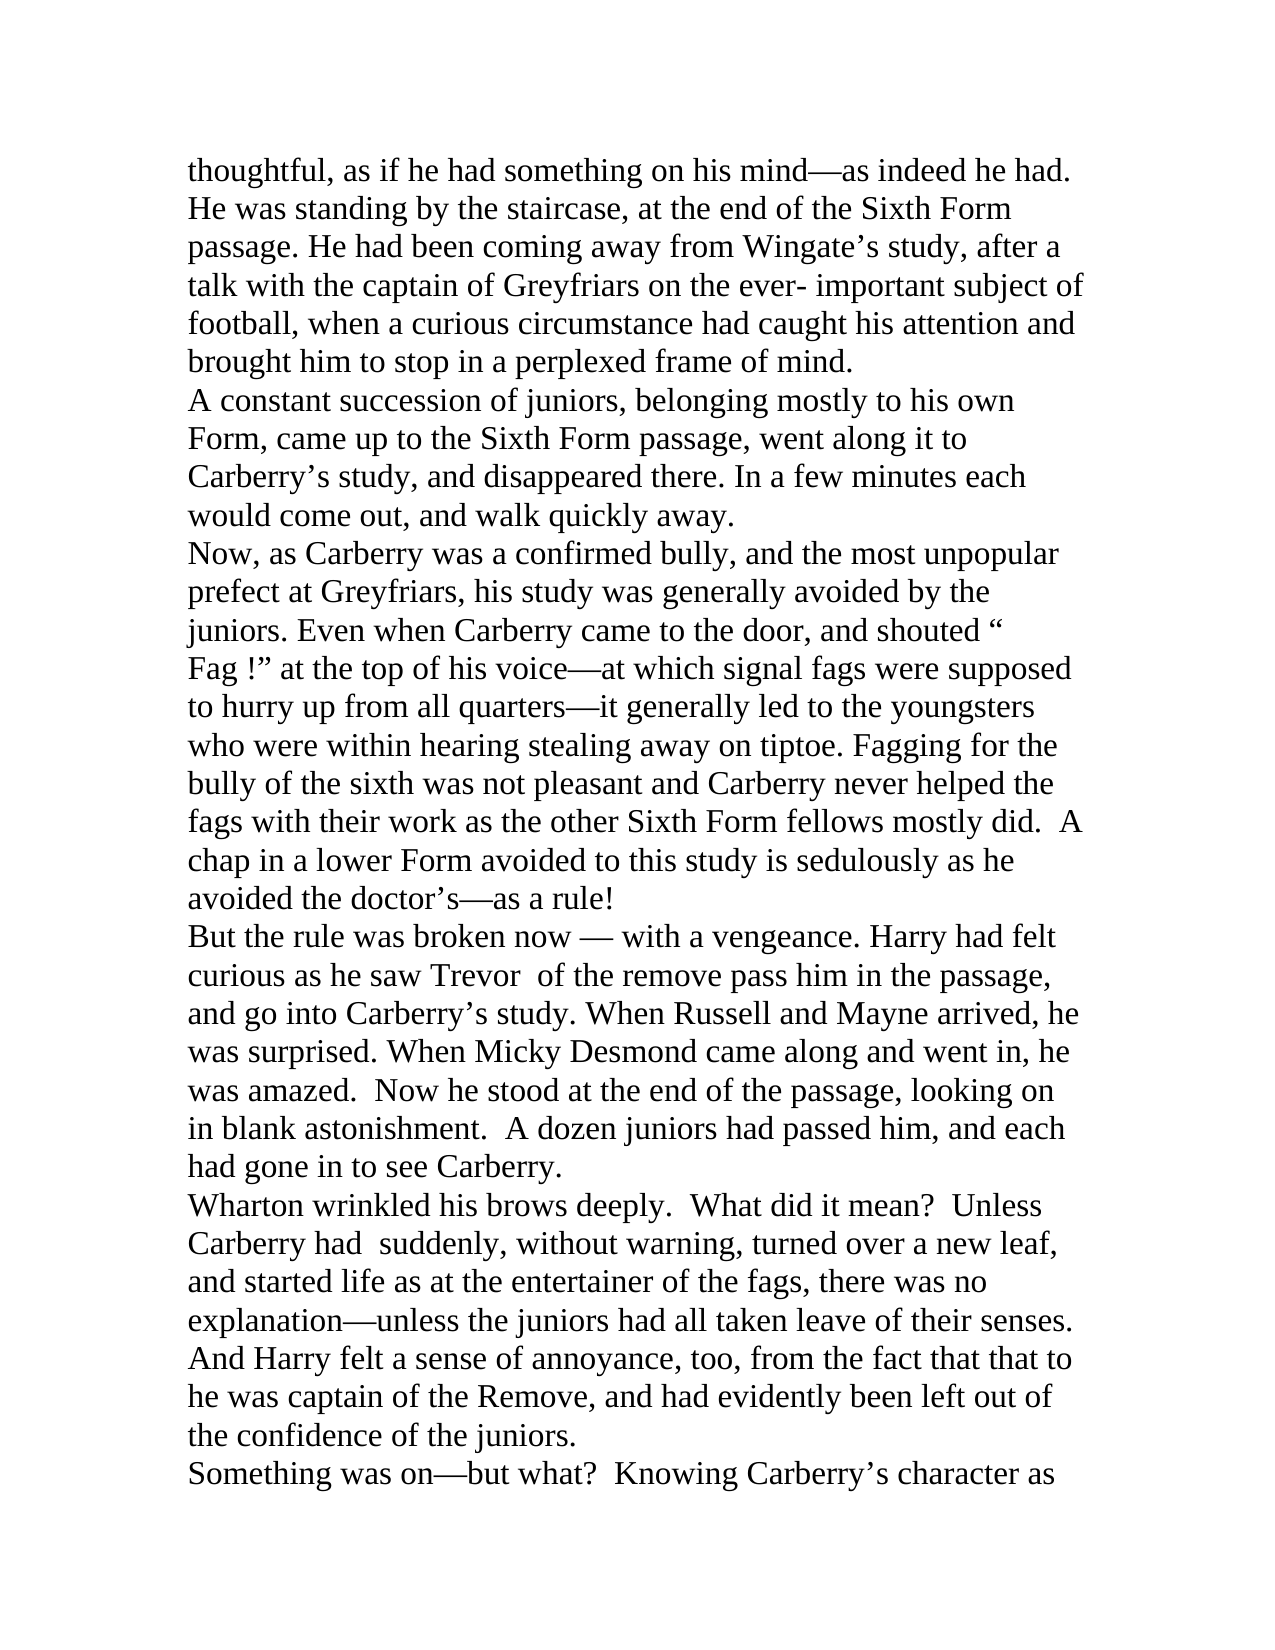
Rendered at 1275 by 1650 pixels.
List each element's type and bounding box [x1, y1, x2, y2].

text [187, 150, 1087, 1492]
